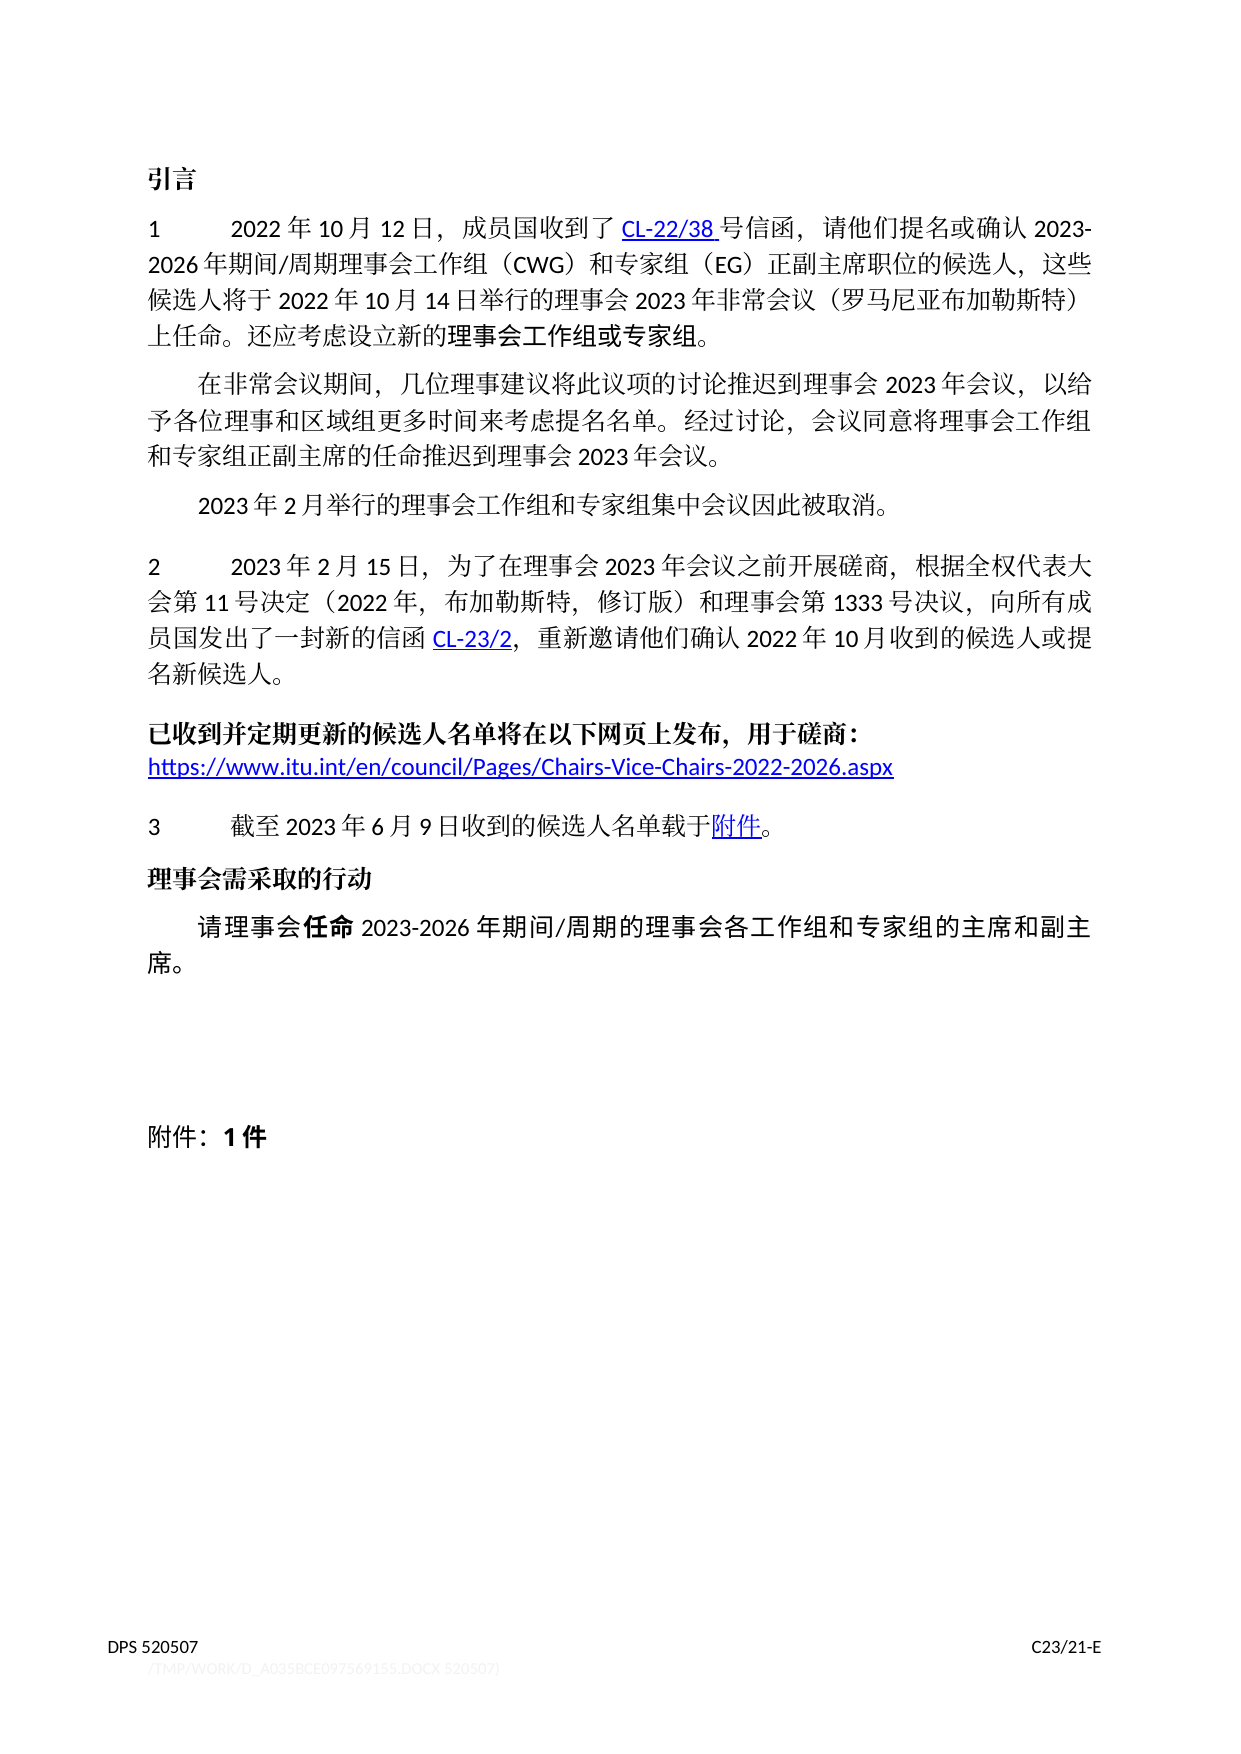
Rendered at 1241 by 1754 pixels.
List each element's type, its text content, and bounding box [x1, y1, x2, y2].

text 2023年2月举行的理事会工作组和专家组集中会议因此被取消。 [148, 486, 1092, 521]
text 附件：1件 [148, 1118, 1092, 1154]
text 已收到并定期更新的候选人名单将在以下网页上发布，用于磋商： https://www.itu.int/en/council/Pages/Chairs-Vice-Chairs-2022-2026.aspx [148, 715, 1092, 782]
subtitle 理事会需采取的行动 [148, 859, 1092, 895]
text 在非常会议期间，几位理事建议将此议项的讨论推迟到理事会2023年会议，以给予各位理事和区域组更多时间来考虑提名名单。经过讨论，会议同意将理事会工作组和专家组正副主席的任命推迟到理事会2023年会议。 [148, 365, 1092, 473]
text 引言 [148, 160, 1092, 196]
text 2 2023年2月15日，为了在理事会2023年会议之前开展磋商，根据全权代表大会第11号决定（2022年，布加勒斯特，修订版）和理事会第1333号决议，向所有成员国发出了一封新的信函CL-23/2，重新邀请他们确认2022年10月收到的候选人或提名新候选人。 [148, 546, 1092, 690]
text 请理事会任命2023-2026年期间/周期的理事会各工作组和专家组的主席和副主席。 [148, 908, 1092, 980]
text 3 截至2023年6月9日收到的候选人名单载于附件。 [148, 807, 1092, 843]
text 1 2022年10月12日，成员国收到了CL-22/38号信函，请他们提名或确认2023-2026年期间/周期理事会工作组（CWG）和专家组（EG）正副主席职位的候选人，这些候选人将于2022年10月14日举行的理事会2023年非常会议（罗马尼亚布加勒斯特）上任命。还应考虑设立新的理事会工作组或专家组。 [148, 209, 1092, 353]
